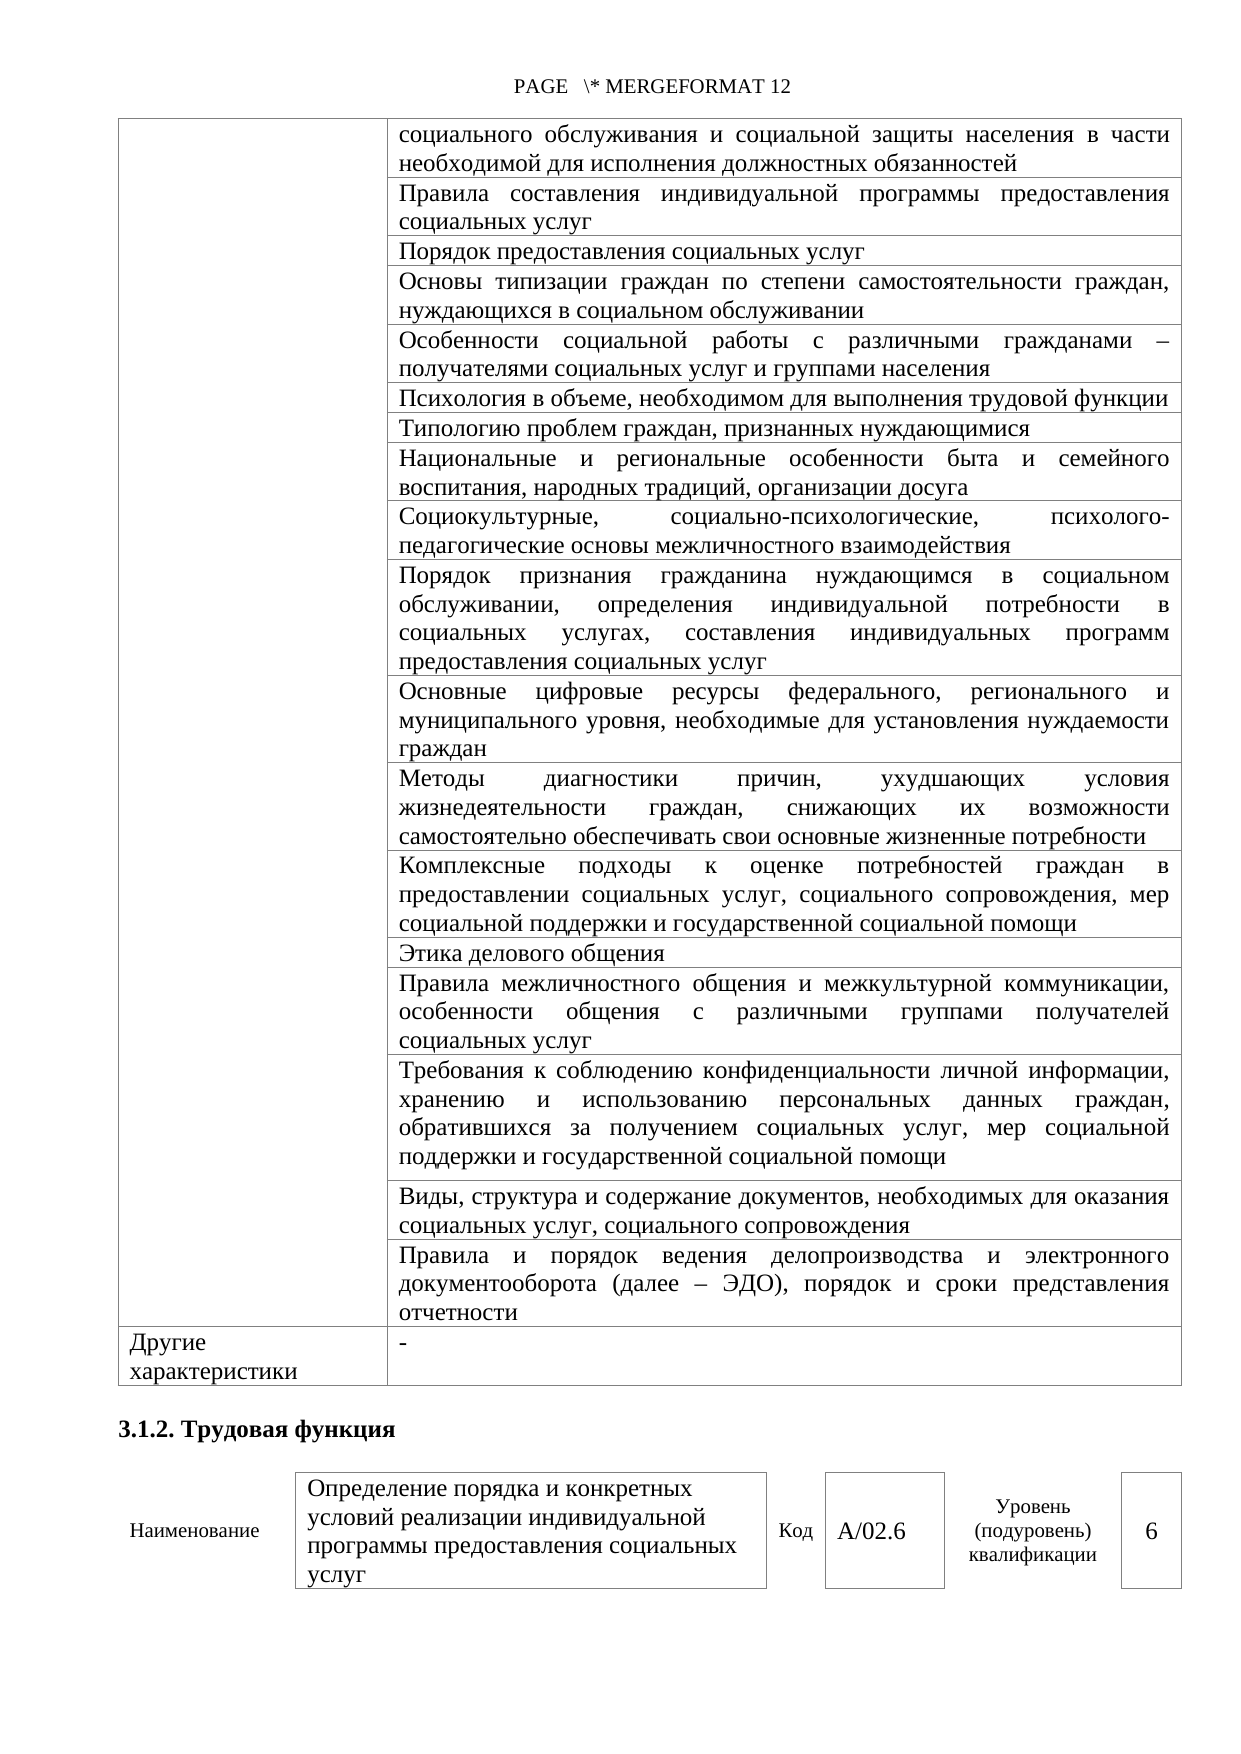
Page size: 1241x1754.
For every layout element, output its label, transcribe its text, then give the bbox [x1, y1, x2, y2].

table_header 6 [1122, 1473, 1181, 1588]
table_cell Другие характеристики [119, 1327, 387, 1384]
table_cell Порядок признания гражданина нуждающимся в социальном обслуживании, определения индивидуальной потребности в социальных услугах, составления индивидуальных программ предоставления социальных услуг [388, 560, 1181, 675]
table_cell Психология в объеме, необходимом для выполнения трудовой функции [388, 383, 1181, 412]
table_cell Правила межличностного общения и межкультурной коммуникации, особенности общения с различными группами получателей социальных услуг [388, 968, 1181, 1054]
table_cell Методы диагностики причин, ухудшающих условия жизнедеятельности граждан, снижающих их возможности самостоятельно обеспечивать свои основные жизненные потребности [388, 763, 1181, 849]
table_header Код [767, 1472, 825, 1588]
table_header A/02.6 [826, 1473, 944, 1588]
table_cell Основы типизации граждан по степени самостоятельности граждан, нуждающихся в социальном обслуживании [388, 266, 1181, 324]
table_cell Основные цифровые ресурсы федерального, регионального и муниципального уровня, необходимые для установления нуждаемости граждан [388, 676, 1181, 762]
table_cell Особенности социальной работы с различными гражданами – получателями социальных услуг и группами населения [388, 325, 1181, 382]
table_cell Социокультурные, социально-психологические, психолого-педагогические основы межличностного взаимодействия [388, 501, 1181, 559]
table_cell Требования к соблюдению конфиденциальности личной информации, хранению и использованию персональных данных граждан, обратившихся за получением социальных услуг, мер социальной поддержки и государственной социальной помощи [388, 1055, 1181, 1180]
table_cell Порядок предоставления социальных услуг [388, 236, 1181, 265]
table_cell Типологию проблем граждан, признанных нуждающимися [388, 413, 1181, 442]
table_cell Виды, структура и содержание документов, необходимых для оказания социальных услуг, социального сопровождения [388, 1181, 1181, 1239]
table_cell Комплексные подходы к оценке потребностей граждан в предоставлении социальных услуг, социального сопровождения, мер социальной поддержки и государственной социальной помощи [388, 851, 1181, 937]
table_cell Правила и порядок ведения делопроизводства и электронного документооборота (далее – ЭДО), порядок и сроки представления отчетности [388, 1240, 1181, 1326]
table_cell Этика делового общения [388, 938, 1181, 967]
table_cell - [388, 1327, 1181, 1384]
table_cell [388, 119, 1181, 177]
text 3.1.2. Трудовая функция [118, 1414, 1181, 1443]
table_header Уровень (подуровень) квалификации [945, 1472, 1121, 1588]
table_cell Национальные и региональные особенности быта и семейного воспитания, народных традиций, организации досуга [388, 443, 1181, 500]
table_header Наименование [118, 1472, 295, 1588]
table_header Определение порядка и конкретных условий реализации индивидуальной программы предоставления социальных услуг [296, 1473, 766, 1588]
table_cell Правила составления индивидуальной программы предоставления социальных услуг [388, 178, 1181, 235]
